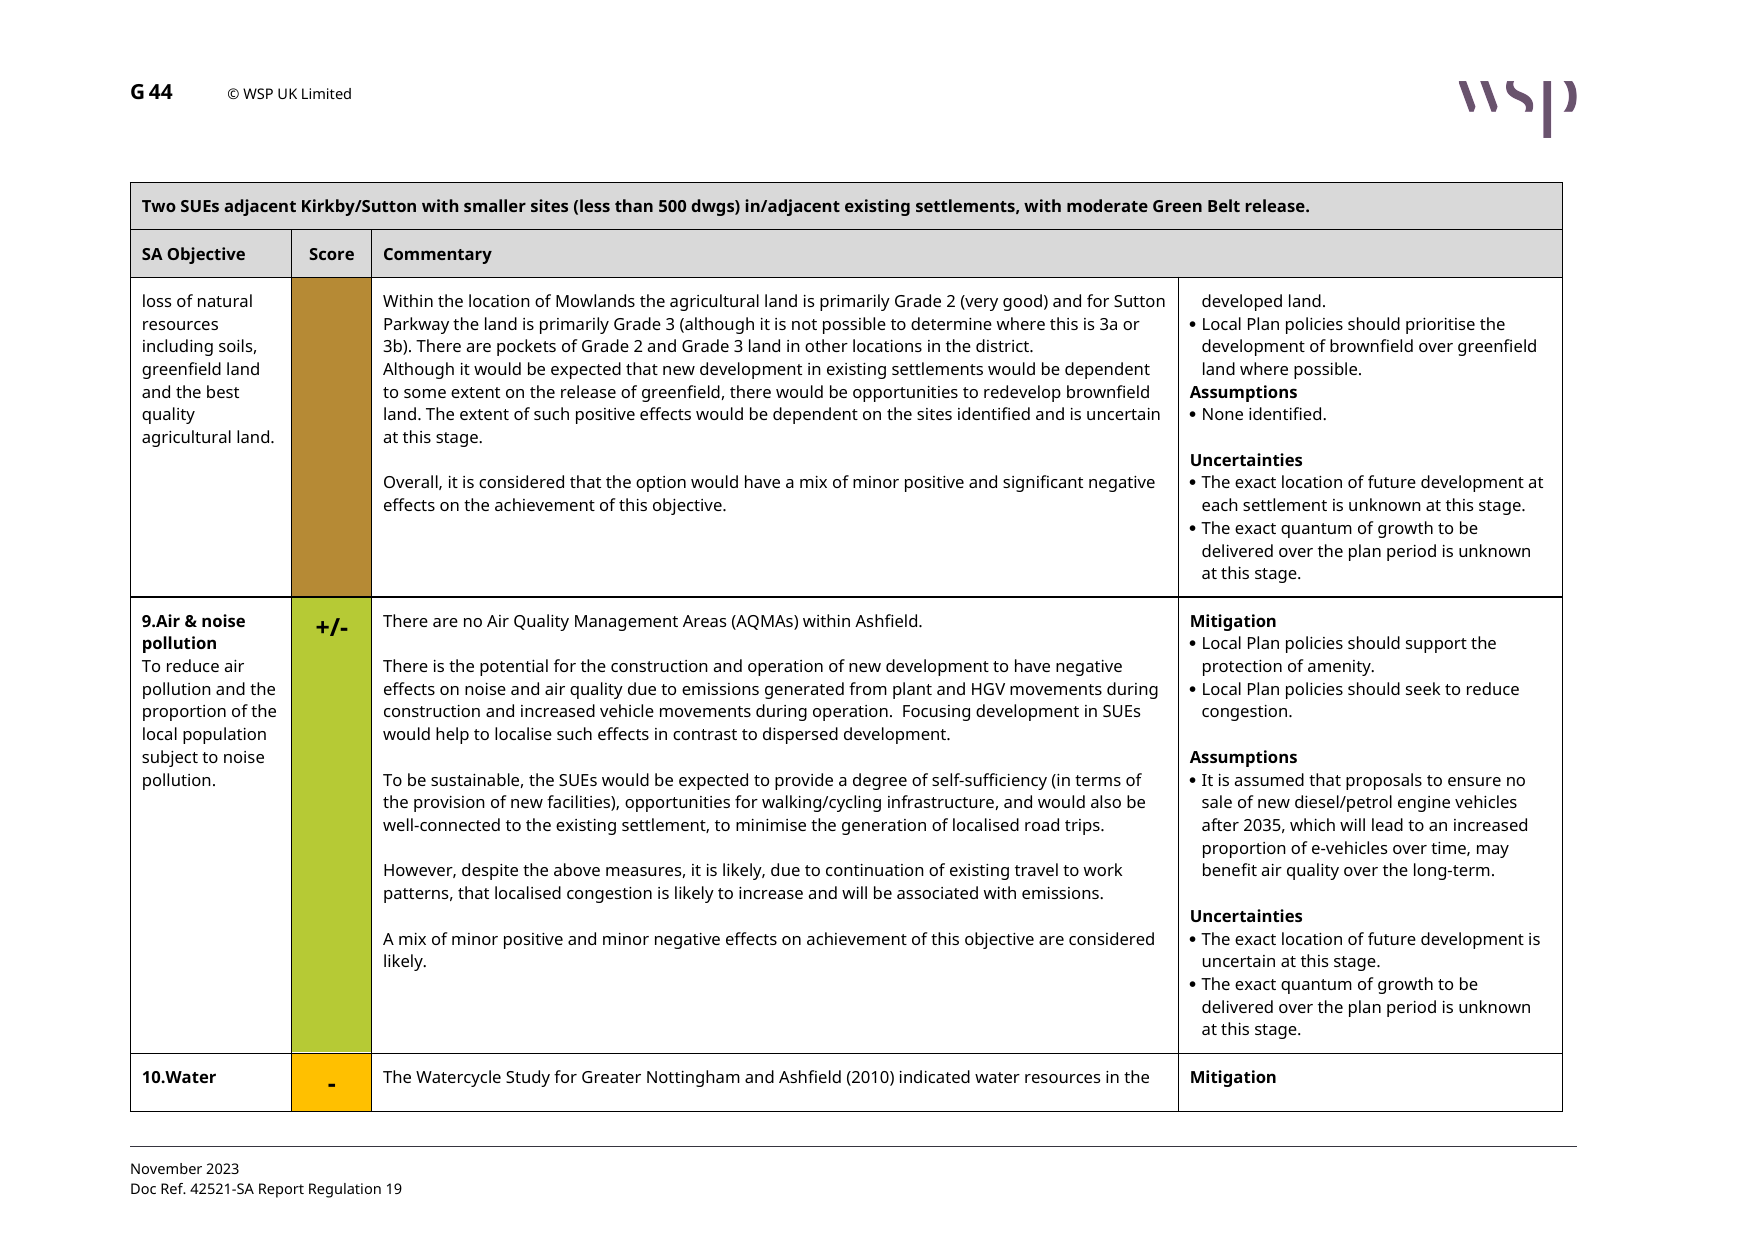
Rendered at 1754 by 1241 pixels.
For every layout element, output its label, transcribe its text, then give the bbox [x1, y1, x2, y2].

table_cell Mitigation Local Plan policies should support the protection of amenity. Local Plan policies should seek to reduce congestion. Assumptions It is assumed that proposals to ensure no sale of new diesel/petrol engine vehicles after 2035, which will lead to an increased proportion of e-vehicles over time, may benefit air quality over the long-term. Uncertainties The exact location of future development is uncertain at this stage. The exact quantum of growth to be delivered over the plan period is unknown at this stage. [1179, 598, 1562, 1052]
table_cell Score [292, 230, 371, 277]
table_header Two SUEs adjacent Kirkby/Sutton with smaller sites (less than 500 dwgs) in/adjacent existing settlements, with moderate Green Belt release. [131, 183, 1562, 229]
table_cell 9.Air & noise pollution To reduce air pollution and the proportion of the local population subject to noise pollution. [131, 598, 291, 1052]
table_cell Commentary [372, 230, 1562, 277]
table_cell 10.Water Quality To conserve and improve water quality and quantity. [131, 1054, 291, 1111]
table_cell 8.Natural Resources To minimise the loss of natural resources including soils, greenfield land and the best quality agricultural land. [131, 278, 291, 596]
table_cell +/- [292, 598, 371, 1052]
table_cell SA Objective [131, 230, 291, 277]
table_cell +/-- [292, 278, 371, 596]
table_cell - [292, 1054, 371, 1111]
table_cell There are no Air Quality Management Areas (AQMAs) within Ashfield. There is the potential for the construction and operation of new development to have negative effects on noise and air quality due to emissions generated from plant and HGV movements during construction and increased vehicle movements during operation. Focusing development in SUEs would help to localise such effects in contrast to dispersed development. To be sustainable, the SUEs would be expected to provide a degree of self-sufficiency (in terms of the provision of new facilities), opportunities for walking/cycling infrastructure, and would also be well-connected to the existing settlement, to minimise the generation of localised road trips. However, despite the above measures, it is likely, due to continuation of existing travel to work patterns, that localised congestion is likely to increase and will be associated with emissions. A mix of minor positive and minor negative effects on achievement of this objective are considered likely. [372, 598, 1178, 1052]
